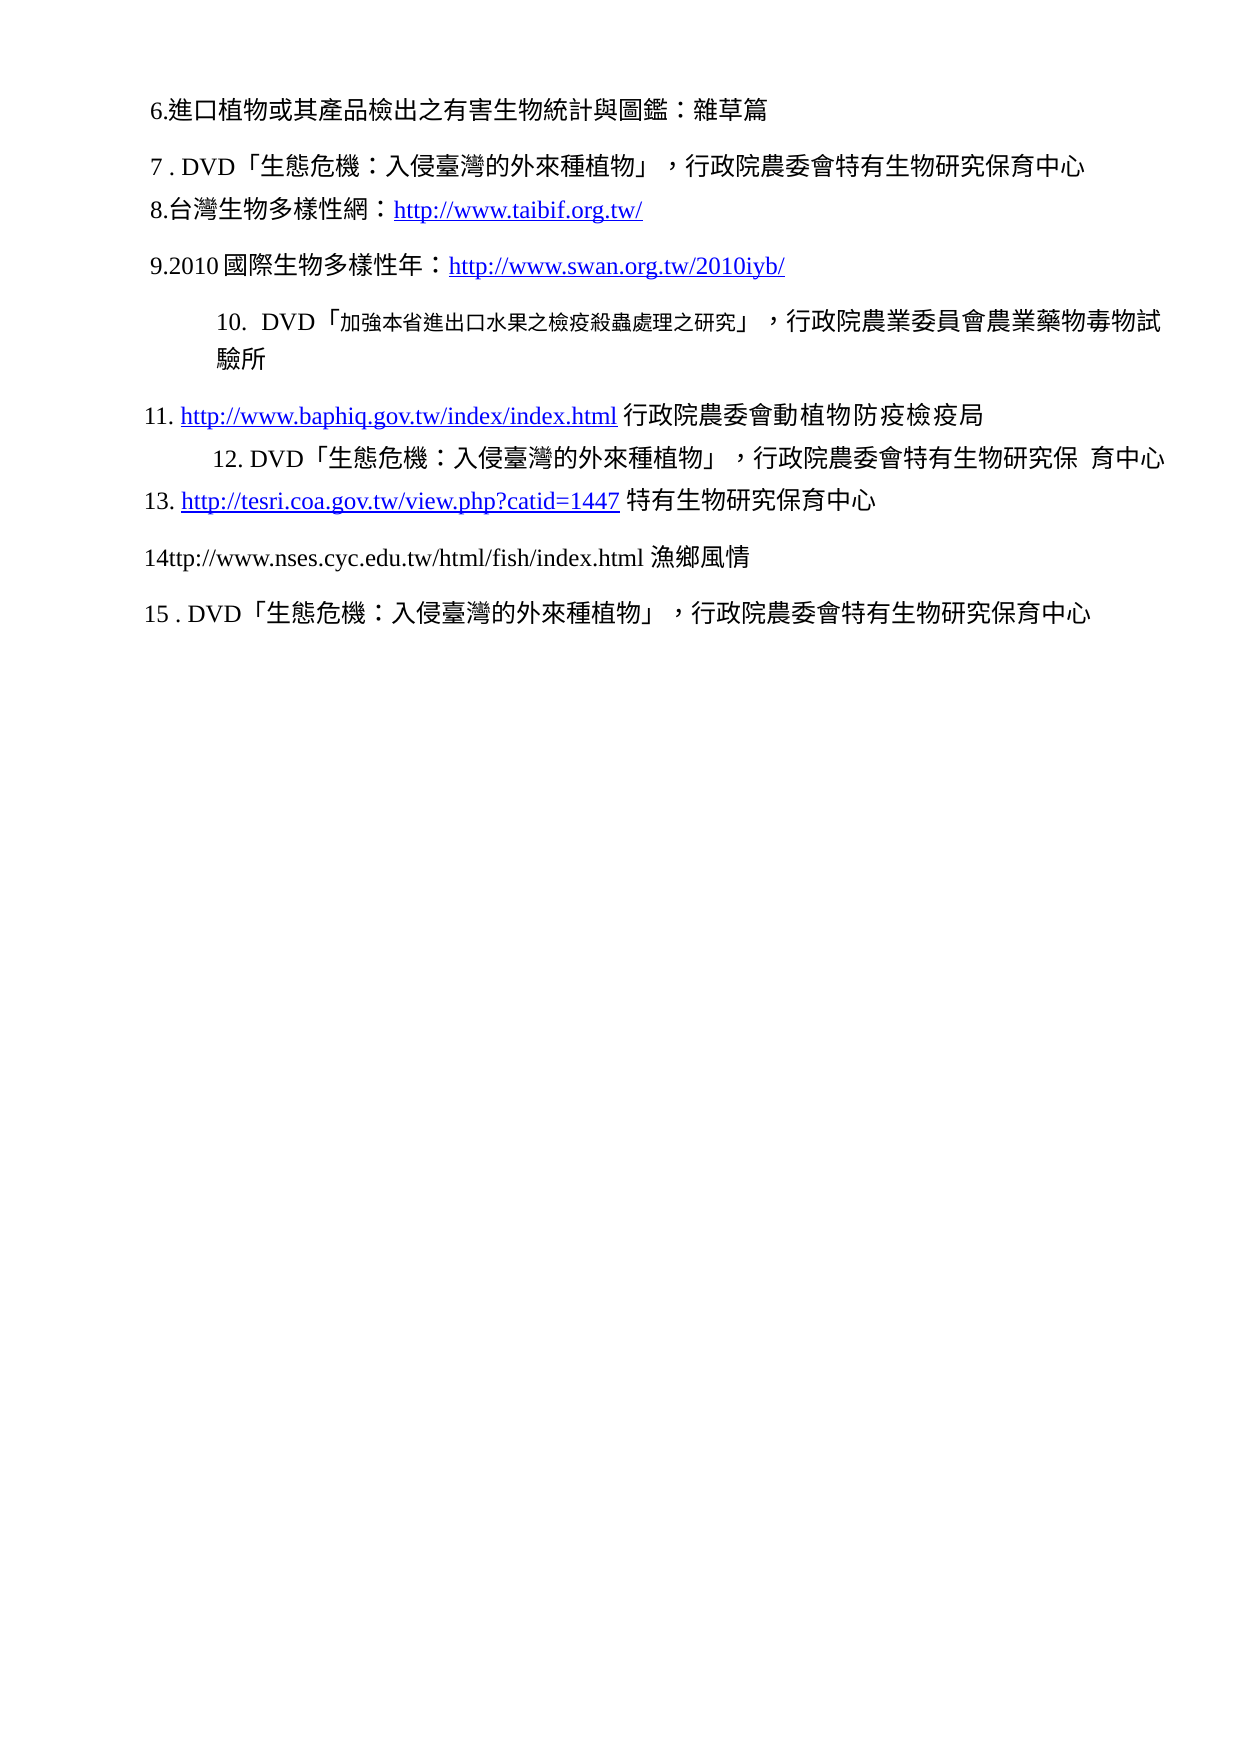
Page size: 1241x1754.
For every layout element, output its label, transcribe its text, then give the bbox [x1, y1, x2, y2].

text 14ttp://www.nses.cyc.edu.tw/html/fish/index.html 漁鄉風情 [75, 536, 1165, 574]
text 9.2010國際生物多樣性年：http://www.swan.org.tw/2010iyb/ [75, 245, 1165, 282]
list 15 . DVD「生態危機：入侵臺灣的外來種植物」，行政院農委會特有生物研究保育中心 [75, 593, 1165, 630]
text 8.台灣生物多樣性網：http://www.taibif.org.tw/ [75, 188, 1165, 226]
text 13. http://tesri.coa.gov.tw/view.php?catid=1447 特有生物研究保育中心 [75, 480, 1165, 518]
list 7 . DVD「生態危機：入侵臺灣的外來種植物」，行政院農委會特有生物研究保育中心 [75, 146, 1165, 183]
text 6.進口植物或其產品檢出之有害生物統計與圖鑑：雜草篇 [75, 89, 1165, 127]
text 10. DVD「加強本省進出口水果之檢疫殺蟲處理之研究」，行政院農業委員會農業藥物毒物試驗所 [216, 301, 1165, 376]
text 12. DVD「生態危機：入侵臺灣的外來種植物」，行政院農委會特有生物研究保 育中心 [212, 437, 1165, 475]
list 11. http://www.baphiq.gov.tw/index/index.html 行政院農委會動植物防疫檢疫局 [75, 395, 1165, 432]
